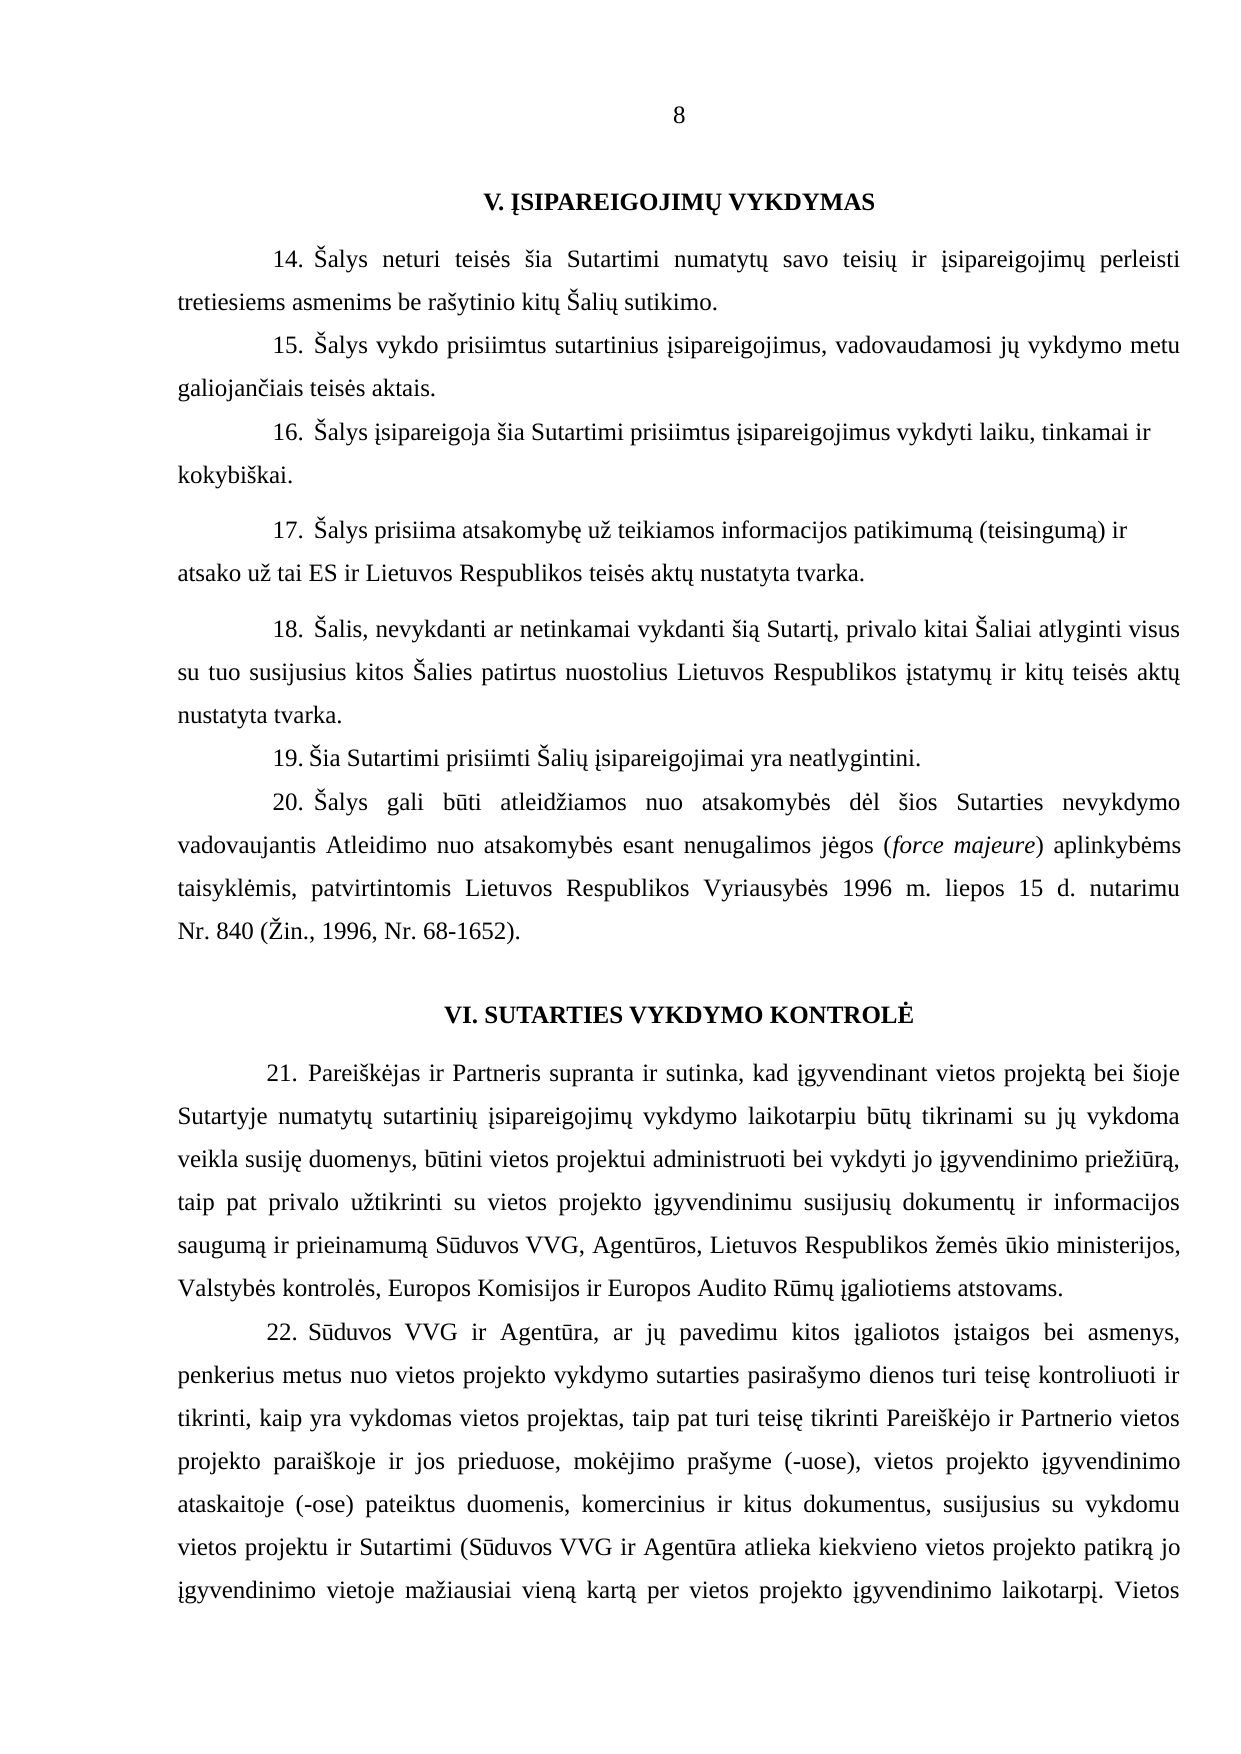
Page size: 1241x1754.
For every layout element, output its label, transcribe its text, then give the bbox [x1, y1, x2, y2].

text 17. Šalys prisiima atsakomybę už teikiamos informacijos patikimumą (teisingumą) ir atsako už tai ES ir Lietuvos Respublikos teisės aktų nustatyta tvarka. [177, 515, 1181, 587]
title 15. Šalys vykdo prisiimtus sutartinius įsipareigojimus, vadovaudamosi jų vykdymo metu galiojančiais teisės aktais. [177, 330, 1181, 402]
text 19. Šia Sutartimi prisiimti Šalių įsipareigojimai yra neatlygintini. [177, 743, 1181, 772]
subtitle VI. SUTARTIES VYKDYMO KONTROLĖ [177, 1000, 1181, 1029]
list 21. Pareiškėjas ir Partneris supranta ir sutinka, kad įgyvendinant vietos projektą bei šioje Sutartyje numatytų sutartinių įsipareigojimų vykdymo laikotarpiu būtų tikrinami su jų vykdoma veikla susiję duomenys, būtini vietos projektui administruoti bei vykdyti jo įgyvendinimo priežiūrą, taip pat privalo užtikrinti su vietos projekto įgyvendinimu susijusių dokumentų ir informacijos saugumą ir prieinamumą Sūduvos VVG, Agentūros, Lietuvos Respublikos žemės ūkio ministerijos, Valstybės kontrolės, Europos Komisijos ir Europos Audito Rūmų įgaliotiems atstovams. [177, 1058, 1181, 1302]
subtitle V. ĮSIPAREIGOJIMŲ VYKDYMAS [177, 187, 1181, 215]
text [177, 1317, 1181, 1604]
list 18. Šalis, nevykdanti ar netinkamai vykdanti šią Sutartį, privalo kitai Šaliai atlyginti visus su tuo susijusius kitos Šalies patirtus nuostolius Lietuvos Respublikos įstatymų ir kitų teisės aktų nustatyta tvarka. [177, 614, 1181, 729]
list 14. Šalys neturi teisės šia Sutartimi numatytų savo teisių ir įsipareigojimų perleisti tretiesiems asmenims be rašytinio kitų Šalių sutikimo. [177, 244, 1181, 316]
text 16. Šalys įsipareigoja šia Sutartimi prisiimtus įsipareigojimus vykdyti laiku, tinkamai ir kokybiškai. [177, 417, 1181, 488]
text 20. Šalys gali būti atleidžiamos nuo atsakomybės dėl šios Sutarties nevykdymo vadovaujantis Atleidimo nuo atsakomybės esant nenugalimos jėgos (force majeure) aplinkybėms taisyklėmis, patvirtintomis Lietuvos Respublikos Vyriausybės . liepos 15 d. nutarimu Nr. 840 (Žin., 1996, Nr. 68-1652). [177, 787, 1181, 945]
